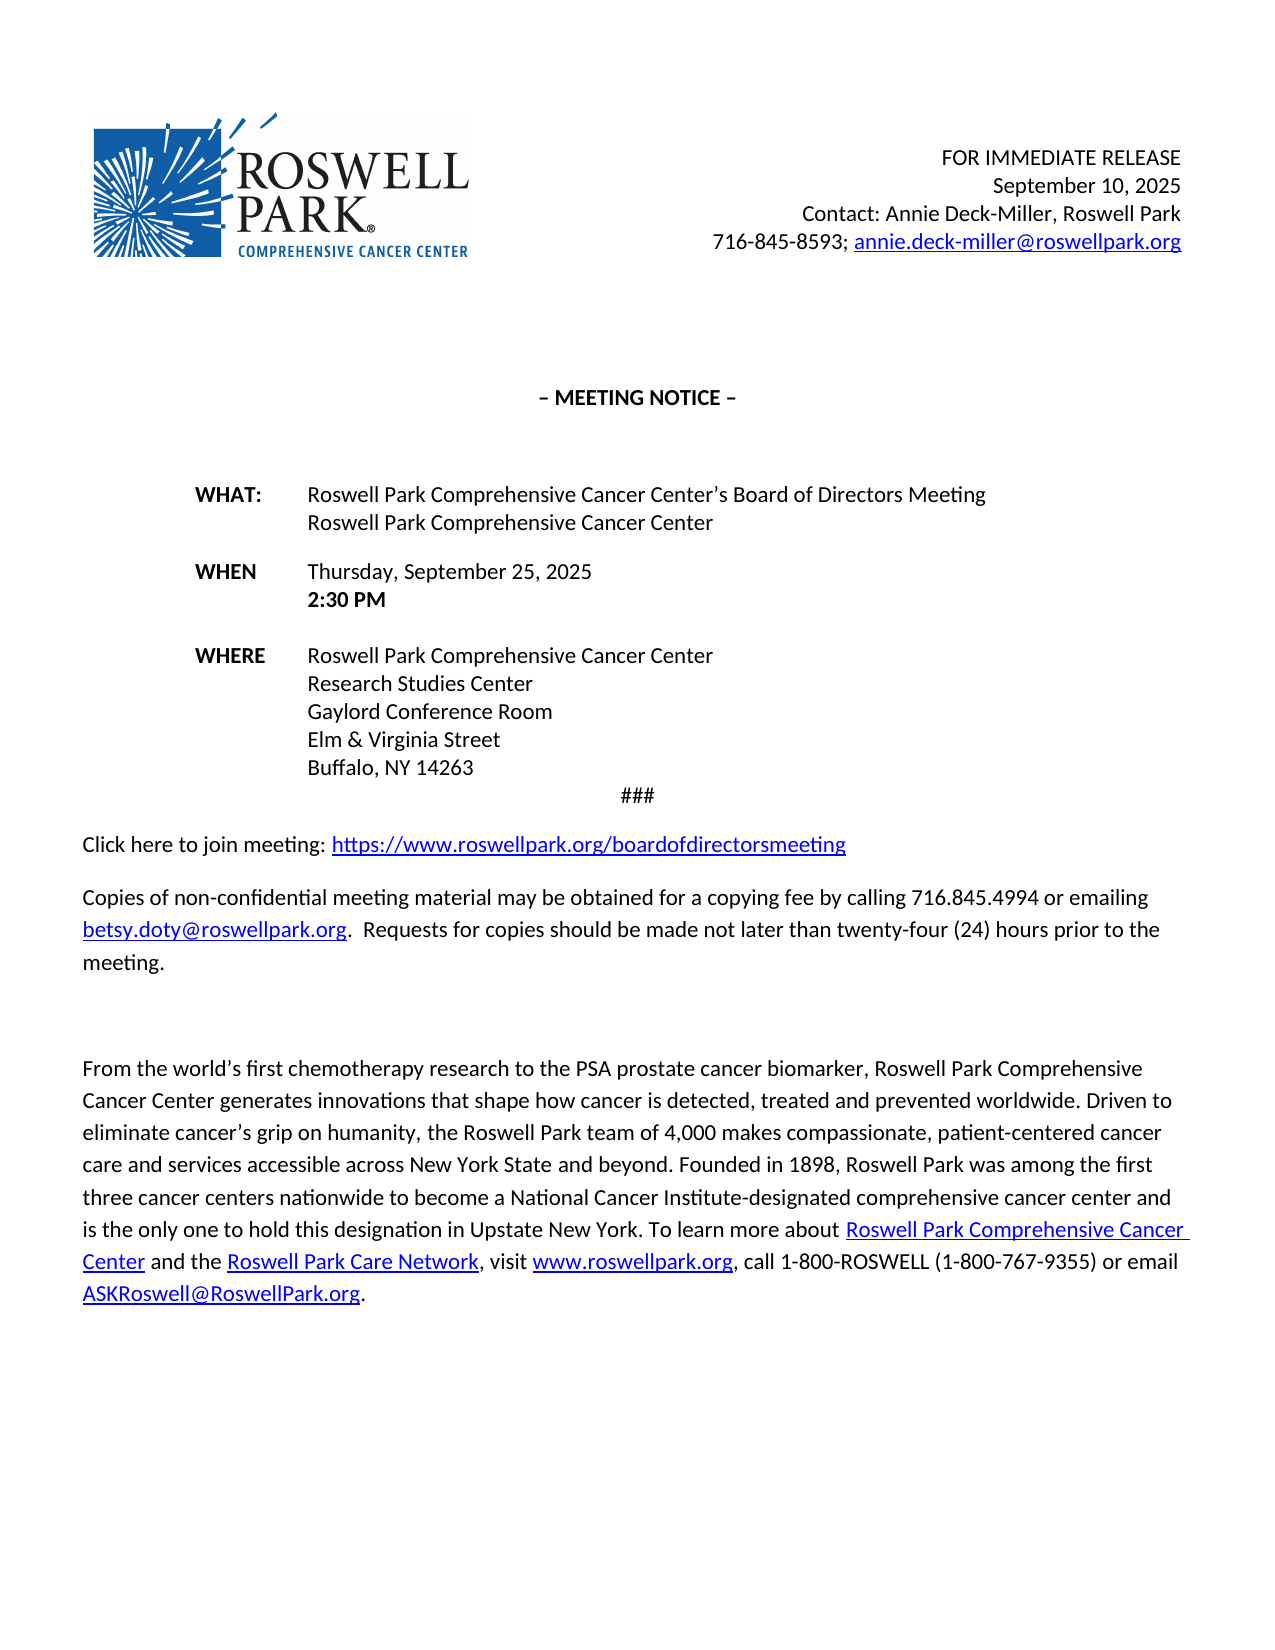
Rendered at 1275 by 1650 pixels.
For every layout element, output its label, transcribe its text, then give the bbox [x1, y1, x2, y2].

text ### [82, 782, 1192, 809]
text WHAT: Roswell Park Comprehensive Cancer Center’s Board of Directors Meeting Roswell Park Comprehensive Cancer Center [195, 481, 1080, 537]
text 2:30 PM [195, 585, 1080, 613]
text From the world’s first chemotherapy research to the PSA prostate cancer biomarker, Roswell Park Comprehensive Cancer Center generates innovations that shape how cancer is detected, treated and prevented worldwide. Driven to eliminate cancer’s grip on humanity, the Roswell Park team of 4,000 makes compassionate, patient-centered cancer care and services accessible across New York State and beyond. Founded in 1898, Roswell Park was among the first three cancer centers nationwide to become a National Cancer Institute-designated comprehensive cancer center and is the only one to hold this designation in Upstate New York. To learn more about Roswell Park Comprehensive Cancer Center and the Roswell Park Care Network, visit www.roswellpark.org, call 1-800-ROSWELL (1-800-767-9355) or email ASKRoswell@RoswellPark.org. [82, 1054, 1192, 1307]
text WHEN Thursday, September 25, 2025 [195, 557, 1080, 585]
picture [93, 112, 469, 257]
text Click here to join meeting: https://www.roswellpark.org/boardofdirectorsmeeting [82, 830, 1192, 858]
text Elm & Virginia Street Buffalo, NY 14263 [307, 726, 1080, 782]
text Copies of non-confidential meeting material may be obtained for a copying fee by calling 716.845.4994 or emailing betsy.doty@roswellpark.org. Requests for copies should be made not later than twenty-four (24) hours prior to the meeting. [82, 883, 1192, 976]
text WHERE Roswell Park Comprehensive Cancer Center Research Studies Center Gaylord Conference Room [195, 641, 1080, 726]
table_header FOR IMMEDIATE RELEASE September 10, 2025 Contact: Annie Deck-Miller, Roswell Park 716-845-8593; annie.deck-miller@roswellpark.org [480, 113, 1192, 306]
text – MEETING NOTICE – [82, 383, 1192, 411]
table_header [83, 113, 480, 306]
